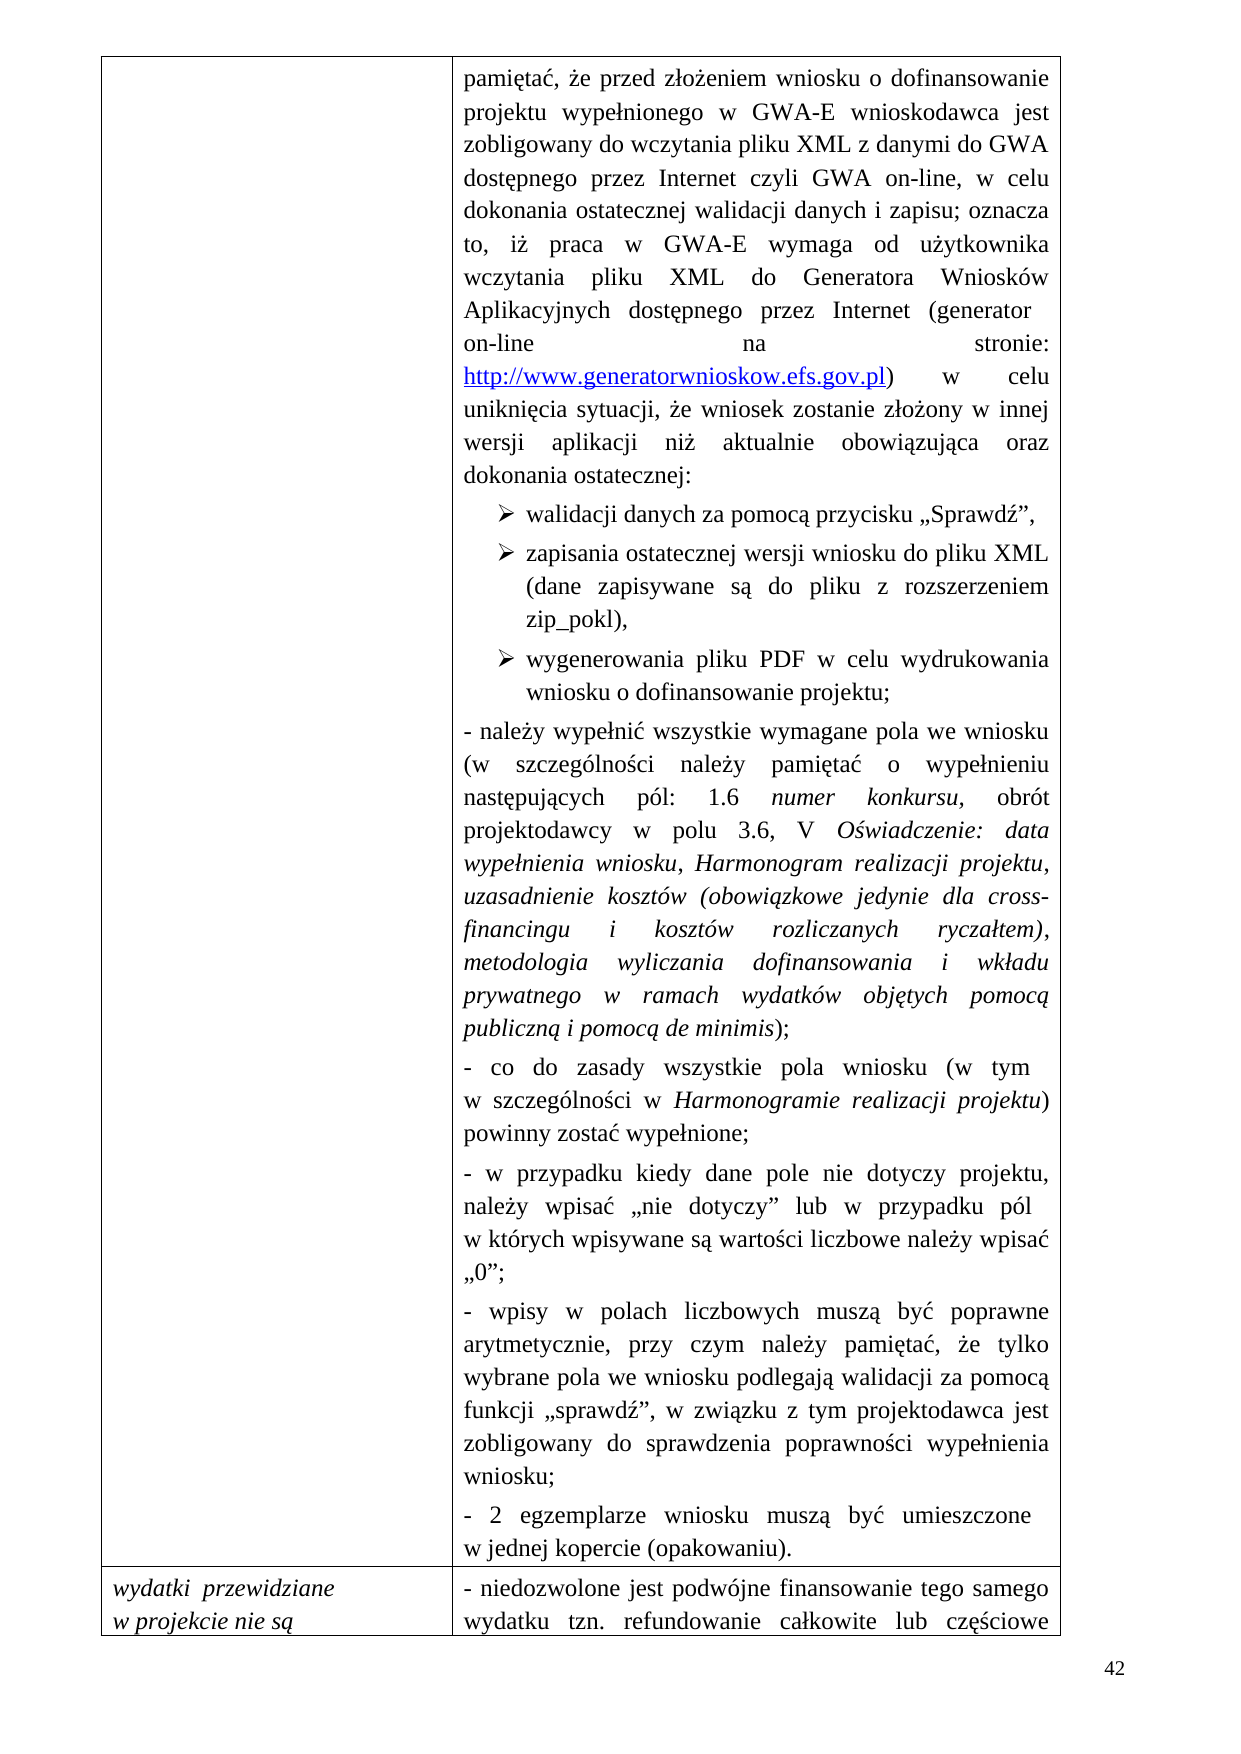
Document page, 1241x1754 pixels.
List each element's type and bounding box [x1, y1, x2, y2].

table_cell [102, 1567, 452, 1635]
table_cell [453, 57, 1060, 1566]
table_cell [102, 57, 452, 1566]
table_cell [453, 1567, 1060, 1635]
